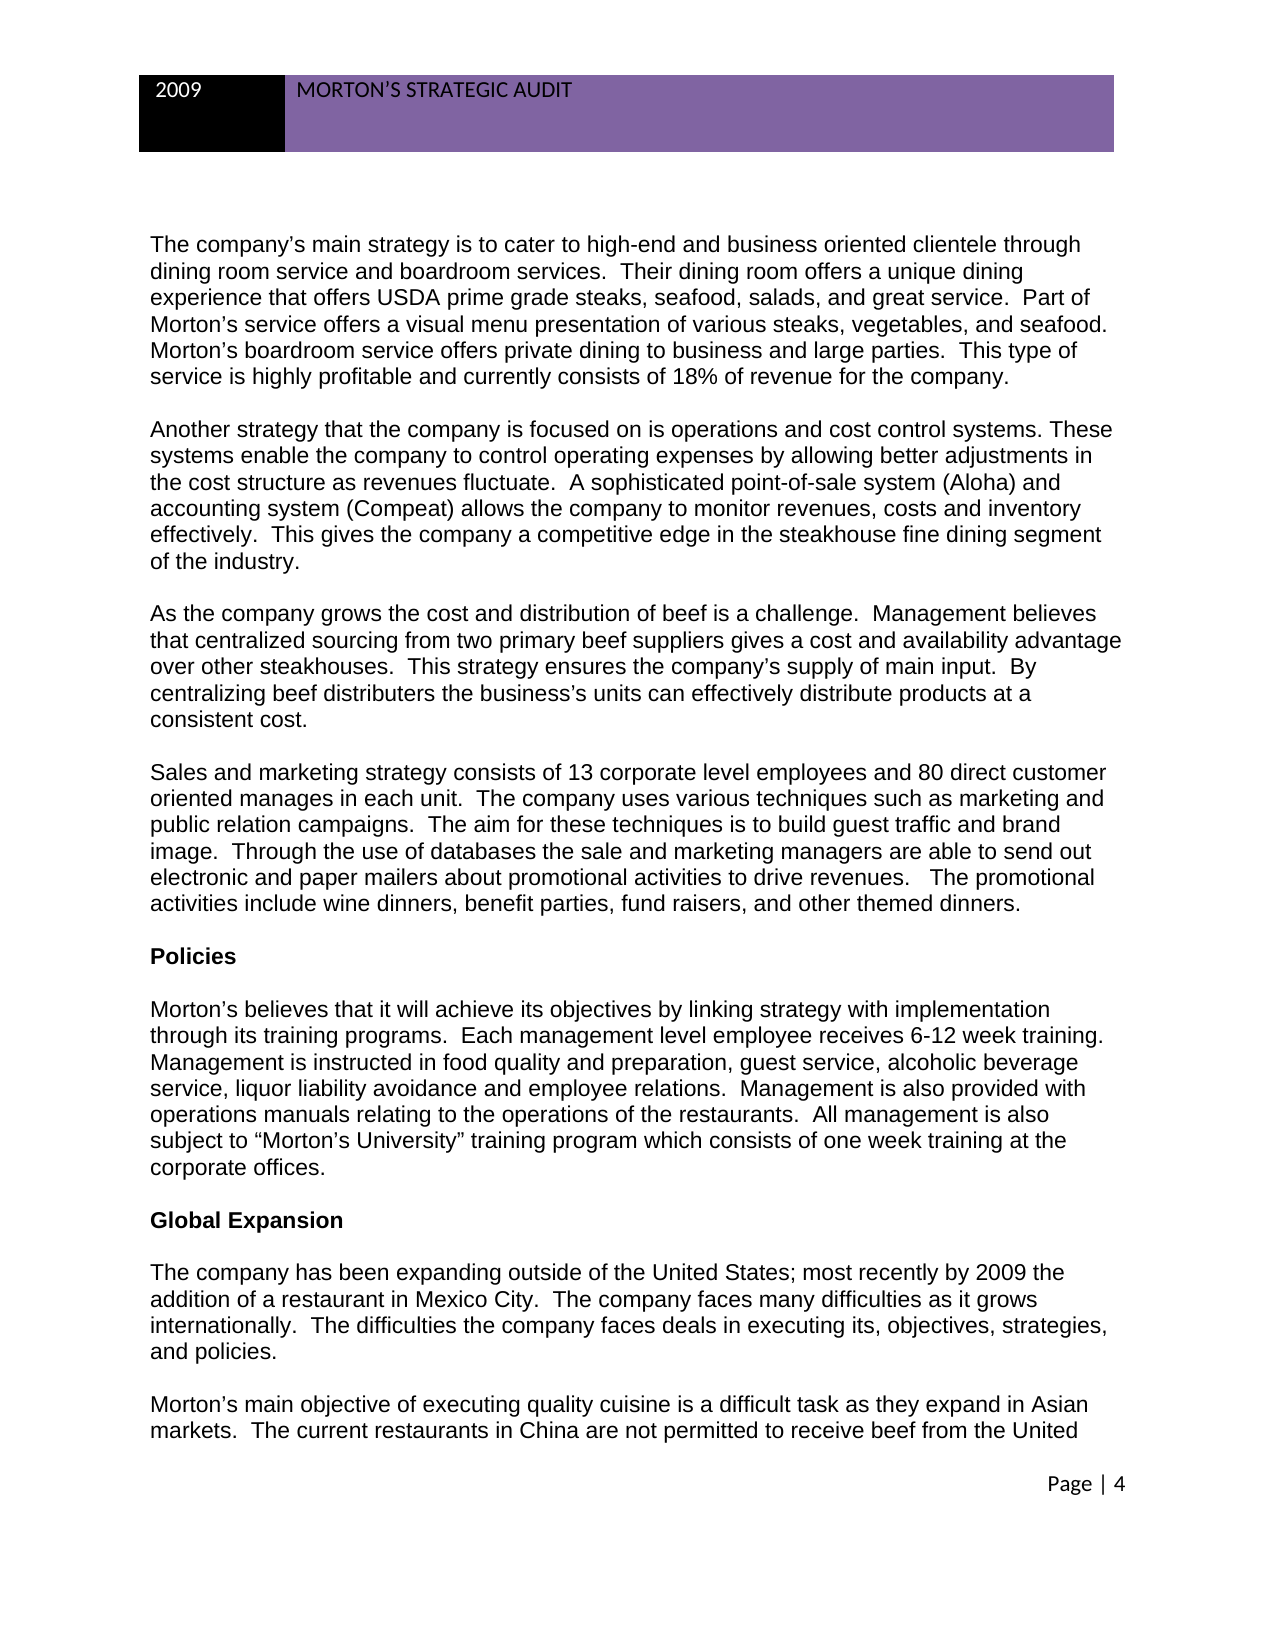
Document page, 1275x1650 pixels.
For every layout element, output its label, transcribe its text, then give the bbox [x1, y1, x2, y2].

text Global Expansion [150, 1207, 1125, 1233]
text The company has been expanding outside of the United States; most recently by 2009 the addition of a restaurant in Mexico City. The company faces many difficulties as it grows internationally. The difficulties the company faces deals in executing its, objectives, strategies, and policies. [150, 1259, 1125, 1365]
text Morton’s believes that it will achieve its objectives by linking strategy with implementation through its training programs. Each management level employee receives 6-12 week training. Management is instructed in food quality and preparation, guest service, alcoholic beverage service, liquor liability avoidance and employee relations. Management is also provided with operations manuals relating to the operations of the restaurants. All management is also subject to “Morton’s University” training program which consists of one week training at the corporate offices. [150, 996, 1125, 1180]
text Policies [150, 943, 1125, 969]
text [150, 1391, 1125, 1444]
text The company’s main strategy is to cater to high-end and business oriented clientele through dining room service and boardroom services. Their dining room offers a unique dining experience that offers USDA prime grade steaks, seafood, salads, and great service. Part of Morton’s service offers a visual menu presentation of various steaks, vegetables, and seafood. Morton’s boardroom service offers private dining to business and large parties. This type of service is highly profitable and currently consists of 18% of revenue for the company. [150, 231, 1125, 389]
text Another strategy that the company is focused on is operations and cost control systems. These systems enable the company to control operating expenses by allowing better adjustments in the cost structure as revenues fluctuate. A sophisticated point-of-sale system (Aloha) and accounting system (Compeat) allows the company to monitor revenues, costs and inventory effectively. This gives the company a competitive edge in the steakhouse fine dining segment of the industry. [150, 416, 1125, 574]
text As the company grows the cost and distribution of beef is a challenge. Management believes that centralized sourcing from two primary beef suppliers gives a cost and availability advantage over other steakhouses. This strategy ensures the company’s supply of main input. By centralizing beef distributers the business’s units can effectively distribute products at a consistent cost. [150, 600, 1125, 732]
text Sales and marketing strategy consists of 13 corporate level employees and 80 direct customer oriented manages in each unit. The company uses various techniques such as marketing and public relation campaigns. The aim for these techniques is to build guest traffic and brand image. Through the use of databases the sale and marketing managers are able to send out electronic and paper mailers about promotional activities to drive revenues. The promotional activities include wine dinners, benefit parties, fund raisers, and other themed dinners. [150, 758, 1125, 917]
